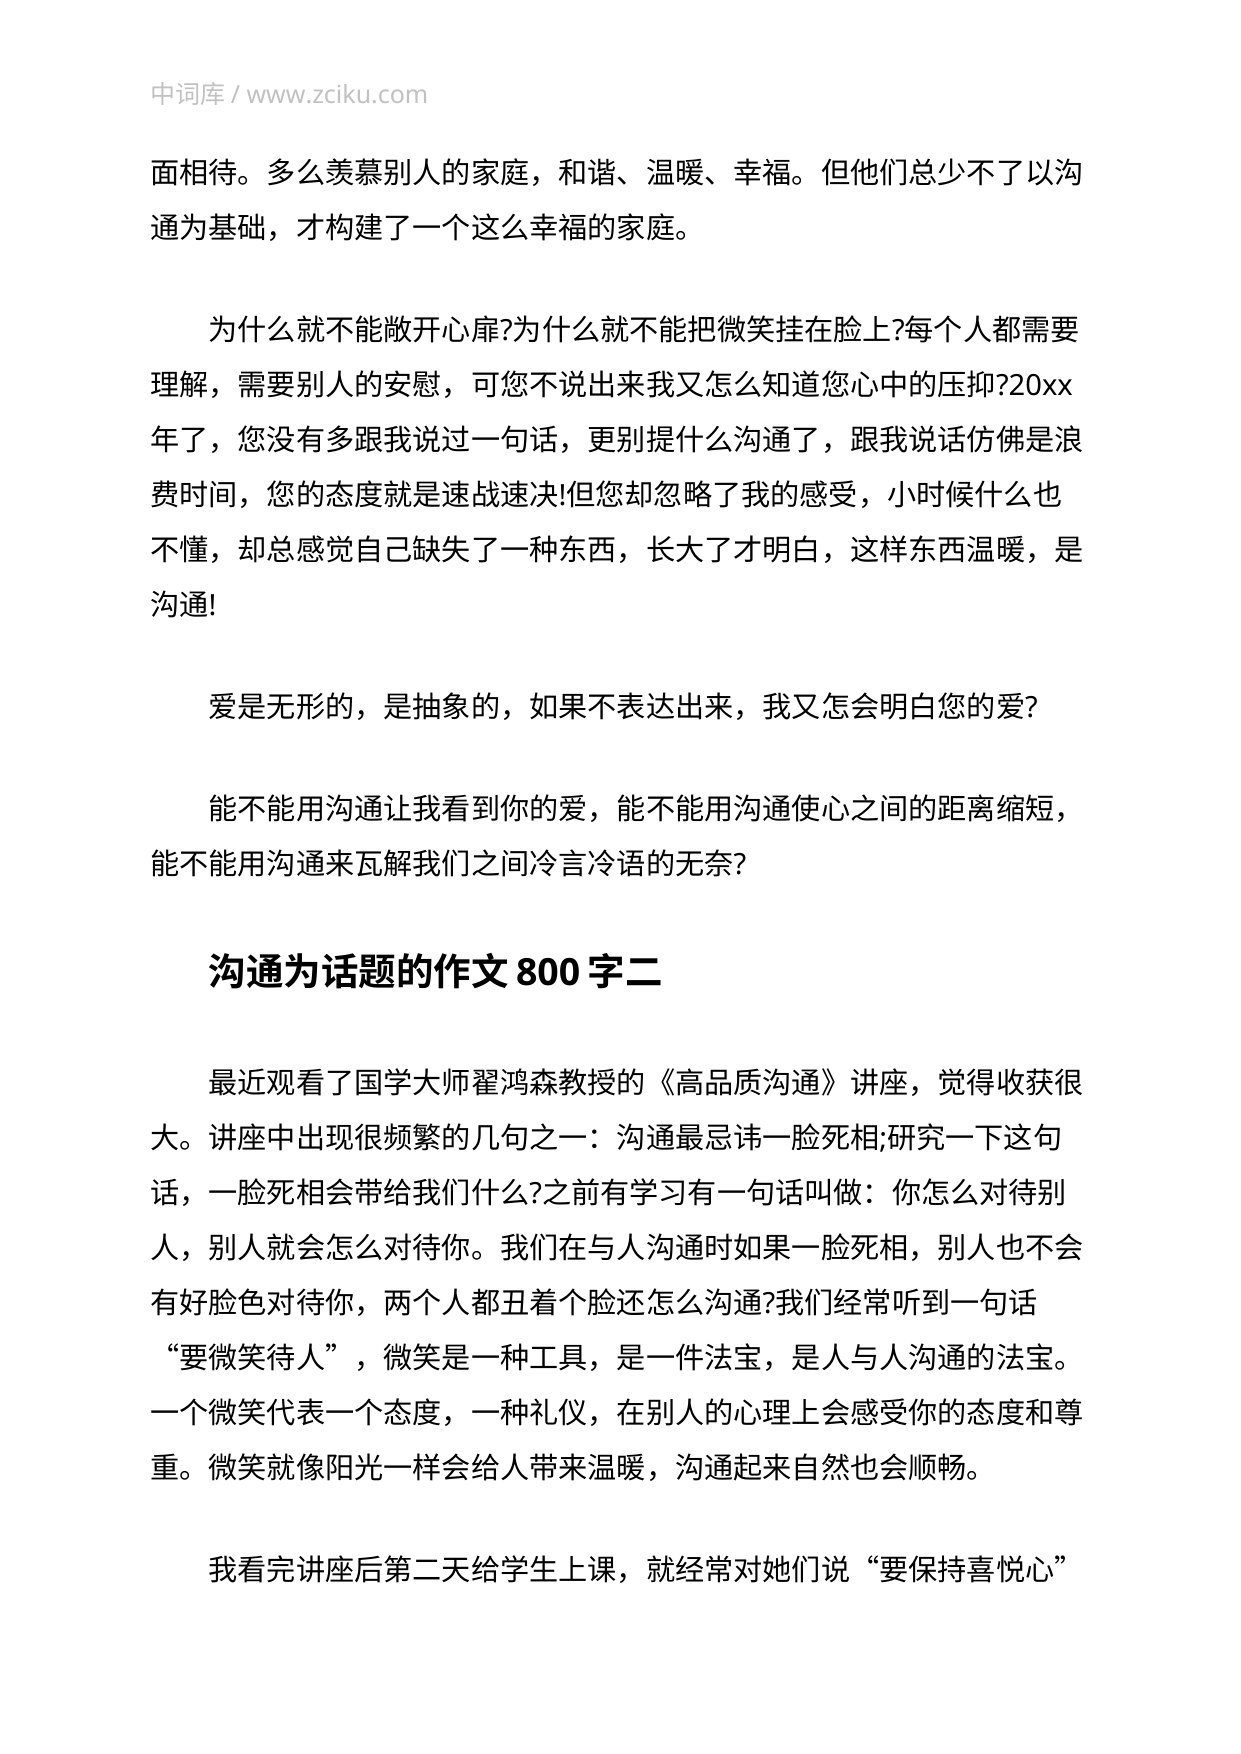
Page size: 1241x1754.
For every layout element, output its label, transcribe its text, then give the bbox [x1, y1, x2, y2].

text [150, 1546, 1090, 1588]
text 爱是无形的，是抽象的，如果不表达出来，我又怎会明白您的爱? [150, 683, 1090, 726]
text 最近观看了国学大师翟鸿森教授的《高品质沟通》讲座，觉得收获很大。讲座中出现很频繁的几句之一：沟通最忌讳一脸死相;研究一下这句话，一脸死相会带给我们什么?之前有学习有一句话叫做：你怎么对待别人，别人就会怎么对待你。我们在与人沟通时如果一脸死相，别人也不会有好脸色对待你，两个人都丑着个脸还怎么沟通?我们经常听到一句话“要微笑待人”，微笑是一种工具，是一件法宝，是人与人沟通的法宝。一个微笑代表一个态度，一种礼仪，在别人的心理上会感受你的态度和尊重。微笑就像阳光一样会给人带来温暖，沟通起来自然也会顺畅。 [150, 1060, 1090, 1487]
text 为什么就不能敞开心扉?为什么就不能把微笑挂在脸上?每个人都需要理解，需要别人的安慰，可您不说出来我又怎么知道您心中的压抑?20xx年了，您没有多跟我说过一句话，更别提什么沟通了，跟我说话仿佛是浪费时间，您的态度就是速战速决!但您却忽略了我的感受，小时候什么也不懂，却总感觉自己缺失了一种东西，长大了才明白，这样东西温暖，是沟通! [150, 307, 1090, 624]
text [150, 150, 1090, 247]
text 沟通为话题的作文800字二 [150, 942, 1090, 997]
text 能不能用沟通让我看到你的爱，能不能用沟通使心之间的距离缩短，能不能用沟通来瓦解我们之间冷言冷语的无奈? [150, 785, 1090, 883]
